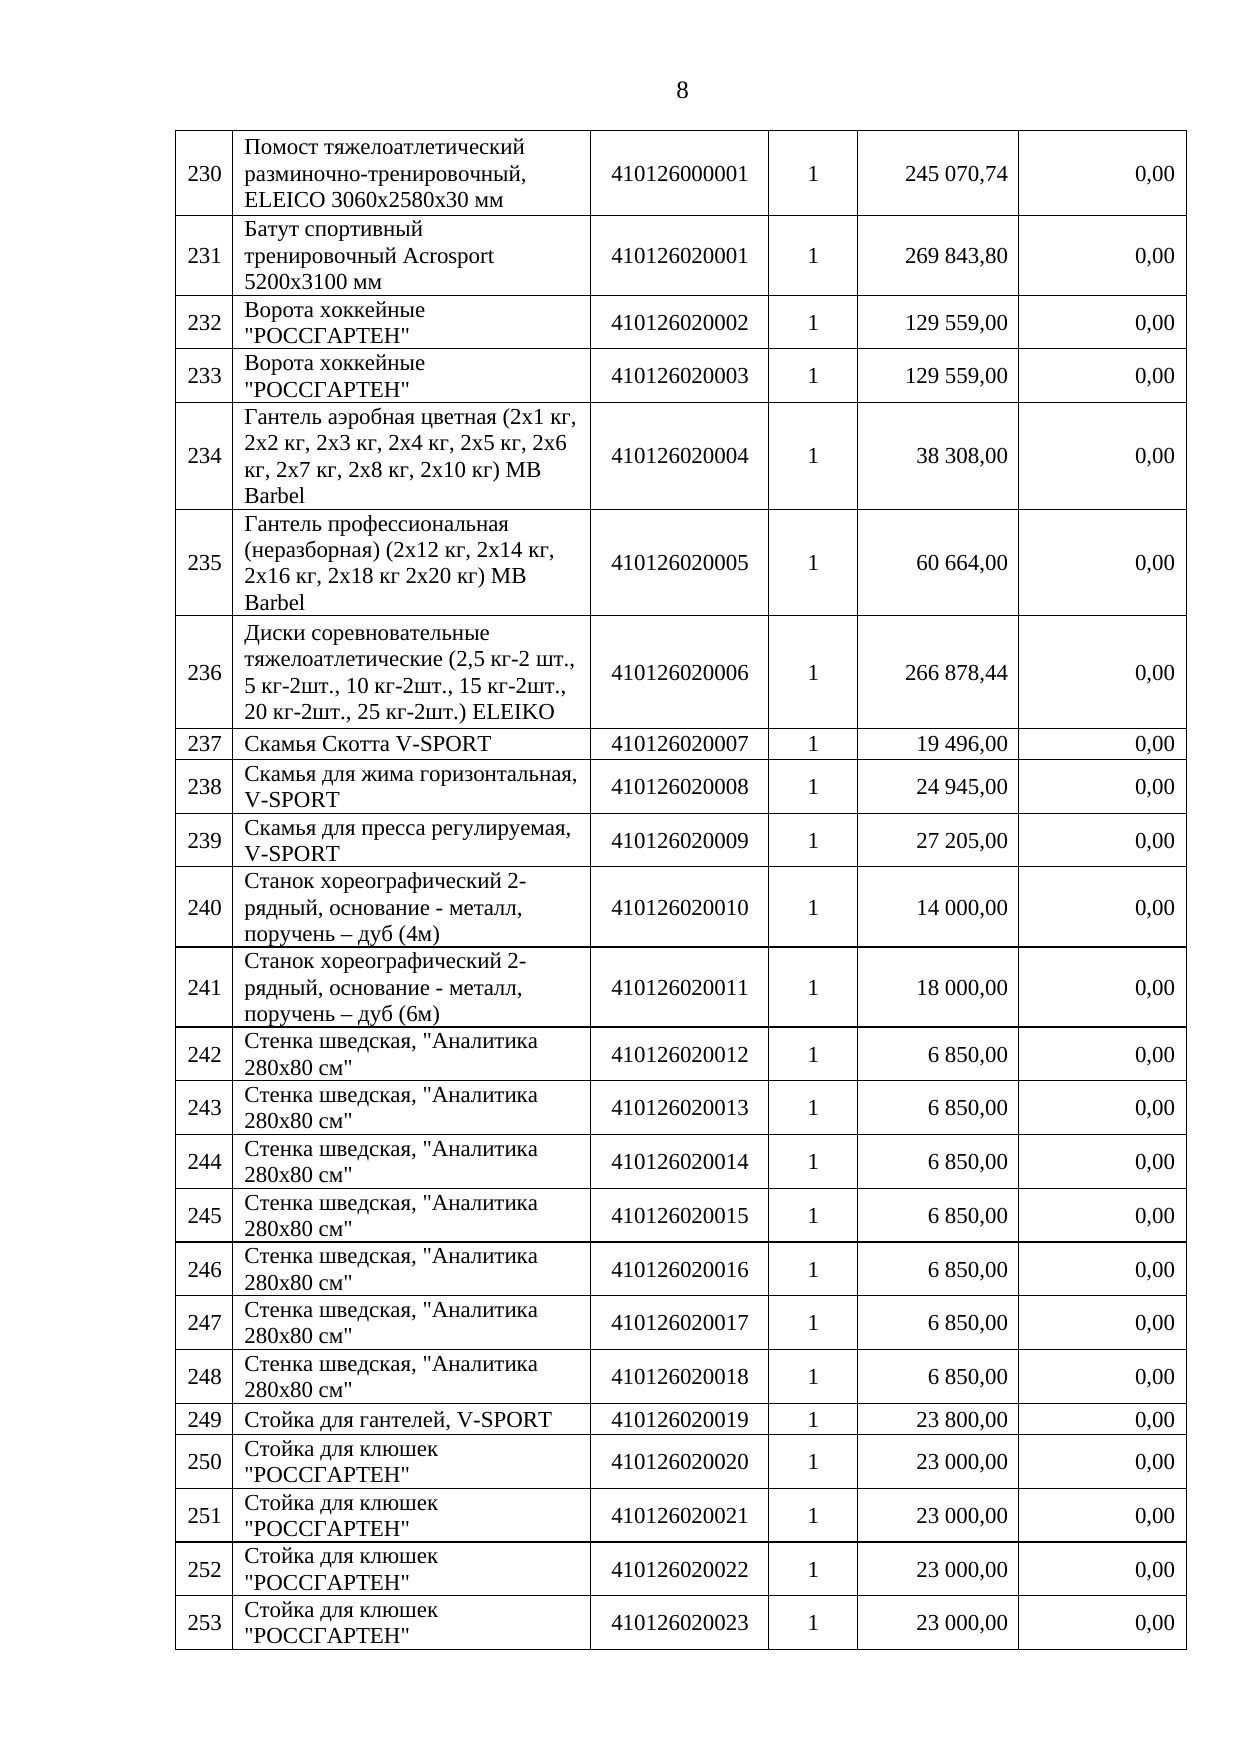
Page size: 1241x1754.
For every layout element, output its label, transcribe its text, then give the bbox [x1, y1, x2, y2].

table_cell 1 [769, 1596, 857, 1649]
table_cell Стенка шведская, "Аналитика 280х80 см" [233, 1189, 590, 1241]
table_cell Стенка шведская, "Аналитика 280х80 см" [233, 1296, 590, 1349]
table_cell 269 843,80 [858, 216, 1018, 294]
table_cell 1 [769, 1081, 857, 1134]
table_cell Ворота хоккейные "РОССГАРТЕН" [233, 349, 590, 402]
table_cell Стойка для клюшек "РОССГАРТЕН" [233, 1489, 590, 1541]
table_cell Скамья для жима горизонтальная, V-SPORT [233, 760, 590, 812]
table_cell 0,00 [1019, 1243, 1186, 1295]
table_cell Стойка для клюшек "РОССГАРТЕН" [233, 1543, 590, 1595]
table_cell 0,00 [1019, 948, 1186, 1026]
table_cell 410126020012 [591, 1028, 768, 1080]
table_cell 1 [769, 1404, 857, 1434]
table_cell 246 [176, 1243, 232, 1295]
table_cell 1 [769, 1350, 857, 1403]
table_cell 0,00 [1019, 510, 1186, 615]
table_cell 6 850,00 [858, 1296, 1018, 1349]
table_cell 0,00 [1019, 1596, 1186, 1649]
table_cell Станок хореографический 2-рядный, основание - металл, поручень – дуб (4м) [233, 867, 590, 946]
table_cell 250 [176, 1435, 232, 1488]
table_cell 410126020004 [591, 403, 768, 508]
table_cell 410126020020 [591, 1435, 768, 1488]
table_cell Стойка для гантелей, V-SPORT [233, 1404, 590, 1434]
table_cell 410126020019 [591, 1404, 768, 1434]
table_cell 0,00 [1019, 616, 1186, 727]
table_cell Стенка шведская, "Аналитика 280х80 см" [233, 1243, 590, 1295]
table_cell 239 [176, 814, 232, 866]
table_cell Стенка шведская, "Аналитика 280х80 см" [233, 1081, 590, 1134]
table_cell 1 [769, 216, 857, 294]
table_cell 410126020002 [591, 296, 768, 348]
table_cell 0,00 [1019, 1135, 1186, 1188]
table_cell 6 850,00 [858, 1135, 1018, 1188]
table_cell 1 [769, 1135, 857, 1188]
table_cell Скамья для пресса регулируемая, V-SPORT [233, 814, 590, 866]
table_cell 244 [176, 1135, 232, 1188]
table_cell 234 [176, 403, 232, 508]
table_cell 410126020006 [591, 616, 768, 727]
table_cell 237 [176, 729, 232, 759]
table_cell Гантель аэробная цветная (2х1 кг, 2х2 кг, 2х3 кг, 2х4 кг, 2х5 кг, 2х6 кг, 2х7 кг, 2х8 кг, 2х10 кг) МВ Barbel [233, 403, 590, 508]
table_cell 23 000,00 [858, 1435, 1018, 1488]
table_cell 0,00 [1019, 1350, 1186, 1403]
table_cell 0,00 [1019, 1081, 1186, 1134]
table_cell 241 [176, 948, 232, 1026]
table_cell 1 [769, 616, 857, 727]
table_cell 0,00 [1019, 1543, 1186, 1595]
table_cell 0,00 [1019, 814, 1186, 866]
table_cell 0,00 [1019, 296, 1186, 348]
table_cell 1 [769, 1435, 857, 1488]
table_cell 23 000,00 [858, 1596, 1018, 1649]
table_cell 242 [176, 1028, 232, 1080]
table_cell Стенка шведская, "Аналитика 280х80 см" [233, 1135, 590, 1188]
table_cell Стойка для клюшек "РОССГАРТЕН" [233, 1596, 590, 1649]
table_cell 238 [176, 760, 232, 812]
table_cell 129 559,00 [858, 296, 1018, 348]
table_cell Гантель профессиональная (неразборная) (2х12 кг, 2х14 кг, 2х16 кг, 2х18 кг 2х20 кг) МВ Barbel [233, 510, 590, 615]
table_cell 410126020005 [591, 510, 768, 615]
table_cell 1 [769, 948, 857, 1026]
table_cell 0,00 [1019, 349, 1186, 402]
table_cell 1 [769, 349, 857, 402]
table_cell 410126020011 [591, 948, 768, 1026]
table_cell Стенка шведская, "Аналитика 280х80 см" [233, 1350, 590, 1403]
table_cell 1 [769, 729, 857, 759]
table_cell 6 850,00 [858, 1081, 1018, 1134]
table_cell 410126020015 [591, 1189, 768, 1241]
table_cell 410126020021 [591, 1489, 768, 1541]
table_cell 1 [769, 131, 857, 214]
table_cell 24 945,00 [858, 760, 1018, 812]
table_cell Стойка для клюшек "РОССГАРТЕН" [233, 1435, 590, 1488]
table_cell 410126020014 [591, 1135, 768, 1188]
table_cell 1 [769, 814, 857, 866]
table_cell 1 [769, 1189, 857, 1241]
table_cell Диски соревновательные тяжелоатлетические (2,5 кг-2 шт., 5 кг-2шт., 10 кг-2шт., 15 кг-2шт., 20 кг-2шт., 25 кг-2шт.) ELEIKO [233, 616, 590, 727]
table_cell 1 [769, 1489, 857, 1541]
table_cell 410126020007 [591, 729, 768, 759]
table_cell 1 [769, 296, 857, 348]
table_cell 233 [176, 349, 232, 402]
table_cell 6 850,00 [858, 1028, 1018, 1080]
table_cell 0,00 [1019, 1189, 1186, 1241]
table_cell 129 559,00 [858, 349, 1018, 402]
table_cell 1 [769, 510, 857, 615]
table_cell 14 000,00 [858, 867, 1018, 946]
table_cell 1 [769, 1243, 857, 1295]
table_cell 0,00 [1019, 729, 1186, 759]
table_cell 410126020023 [591, 1596, 768, 1649]
table_cell 245 070,74 [858, 131, 1018, 214]
table_cell 1 [769, 867, 857, 946]
table_cell 19 496,00 [858, 729, 1018, 759]
table_cell 0,00 [1019, 131, 1186, 214]
table_cell 232 [176, 296, 232, 348]
table_cell 0,00 [1019, 867, 1186, 946]
table_cell 251 [176, 1489, 232, 1541]
table_cell 410126020003 [591, 349, 768, 402]
table_cell 410126020016 [591, 1243, 768, 1295]
table_cell 410126020009 [591, 814, 768, 866]
table_cell 23 000,00 [858, 1543, 1018, 1595]
table_cell 243 [176, 1081, 232, 1134]
table_cell 410126020022 [591, 1543, 768, 1595]
table_cell 0,00 [1019, 1404, 1186, 1434]
table_cell Батут спортивный тренировочный Acrosport 5200х3100 мм [233, 216, 590, 294]
table_cell 240 [176, 867, 232, 946]
table_cell 247 [176, 1296, 232, 1349]
table_cell 236 [176, 616, 232, 727]
table_cell 18 000,00 [858, 948, 1018, 1026]
table_cell 1 [769, 1296, 857, 1349]
table_cell 1 [769, 1543, 857, 1595]
table_cell 230 [176, 131, 232, 214]
table_cell 38 308,00 [858, 403, 1018, 508]
table_cell 0,00 [1019, 403, 1186, 508]
table_cell 0,00 [1019, 1028, 1186, 1080]
table_cell 253 [176, 1596, 232, 1649]
table_cell 60 664,00 [858, 510, 1018, 615]
table_cell 410126000001 [591, 131, 768, 214]
table_cell Станок хореографический 2-рядный, основание - металл, поручень – дуб (6м) [233, 948, 590, 1026]
table_cell 410126020001 [591, 216, 768, 294]
table_cell 1 [769, 403, 857, 508]
table_cell 0,00 [1019, 1296, 1186, 1349]
table_cell 231 [176, 216, 232, 294]
table_cell 27 205,00 [858, 814, 1018, 866]
table_cell 1 [769, 1028, 857, 1080]
table_cell 266 878,44 [858, 616, 1018, 727]
table_cell 252 [176, 1543, 232, 1595]
table_cell 6 850,00 [858, 1243, 1018, 1295]
table_cell Скамья Скотта V-SPORT [233, 729, 590, 759]
table_cell 249 [176, 1404, 232, 1434]
table_cell 0,00 [1019, 1435, 1186, 1488]
table_cell 0,00 [1019, 1489, 1186, 1541]
table_cell 245 [176, 1189, 232, 1241]
table_cell 248 [176, 1350, 232, 1403]
table_cell Стенка шведская, "Аналитика 280х80 см" [233, 1028, 590, 1080]
table_cell 410126020013 [591, 1081, 768, 1134]
table_cell 410126020008 [591, 760, 768, 812]
table_cell 235 [176, 510, 232, 615]
table_cell Помост тяжелоатлетический разминочно-тренировочный, ELEICO 3060х2580х30 мм [233, 131, 590, 214]
table_cell 6 850,00 [858, 1189, 1018, 1241]
table_cell 0,00 [1019, 216, 1186, 294]
table_cell 23 000,00 [858, 1489, 1018, 1541]
table_cell 410126020017 [591, 1296, 768, 1349]
table_cell Ворота хоккейные "РОССГАРТЕН" [233, 296, 590, 348]
table_cell 0,00 [1019, 760, 1186, 812]
table_cell 23 800,00 [858, 1404, 1018, 1434]
table_cell 410126020010 [591, 867, 768, 946]
table_cell 410126020018 [591, 1350, 768, 1403]
table_cell 1 [769, 760, 857, 812]
table_cell 6 850,00 [858, 1350, 1018, 1403]
